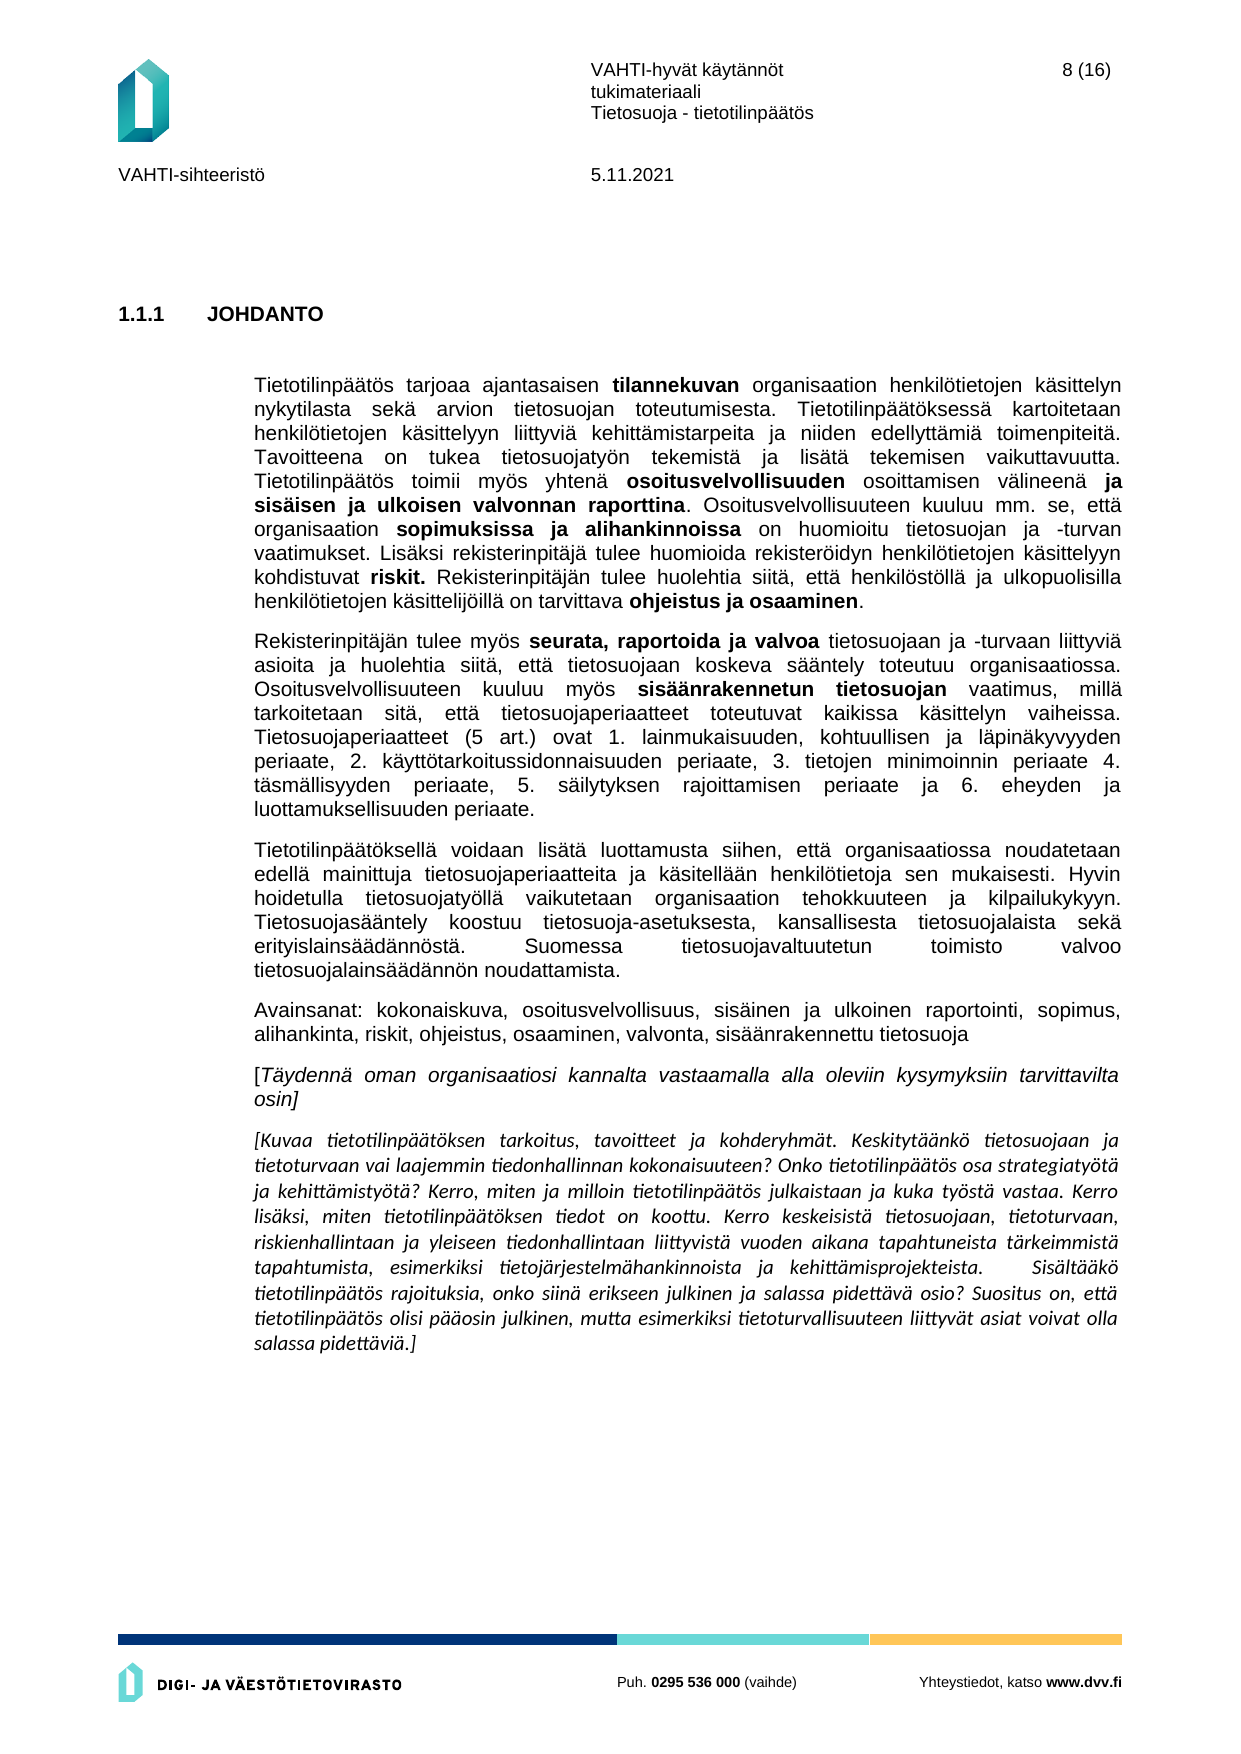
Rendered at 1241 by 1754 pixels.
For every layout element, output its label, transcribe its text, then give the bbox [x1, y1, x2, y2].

picture [118, 59, 170, 142]
text Avainsanat: kokonaiskuva, osoitusvelvollisuus, sisäinen ja ulkoinen raportointi, sopimus, alihankinta, riskit, ohjeistus, osaaminen, valvonta, sisäänrakennettu tietosuoja [254, 998, 1122, 1046]
text Tietotilinpäätös tarjoaa ajantasaisen tilannekuvan organisaation henkilötietojen käsittelyn nykytilasta sekä arvion tietosuojan toteutumisesta. Tietotilinpäätöksessä kartoitetaan henkilötietojen käsittelyyn liittyviä kehittämistarpeita ja niiden edellyttämiä toimenpiteitä. Tavoitteena on tukea tietosuojatyön tekemistä ja lisätä tekemisen vaikuttavuutta. Tietotilinpäätös toimii myös yhtenä osoitusvelvollisuuden osoittamisen välineenä ja sisäisen ja ulkoisen valvonnan raporttina. Osoitusvelvollisuuteen kuuluu mm. se, että organisaation sopimuksissa ja alihankinnoissa on huomioitu tietosuojan ja -turvan vaatimukset. Lisäksi rekisterinpitäjä tulee huomioida rekisteröidyn henkilötietojen käsittelyyn kohdistuvat riskit. Rekisterinpitäjän tulee huolehtia siitä, että henkilöstöllä ja ulkopuolisilla henkilötietojen käsittelijöillä on tarvittava ohjeistus ja osaaminen. [254, 373, 1122, 613]
text [Kuvaa tietotilinpäätöksen tarkoitus, tavoitteet ja kohderyhmät. Keskitytäänkö tietosuojaan ja tietoturvaan vai laajemmin tiedonhallinnan kokonaisuuteen? Onko tietotilinpäätös osa strategiatyötä ja kehittämistyötä? Kerro, miten ja milloin tietotilinpäätös julkaistaan ja kuka työstä vastaa. Kerro lisäksi, miten tietotilinpäätöksen tiedot on koottu. Kerro keskeisistä tietosuojaan, tietoturvaan, riskienhallintaan ja yleiseen tiedonhallintaan liittyvistä vuoden aikana tapahtuneista tärkeimmistä tapahtumista, esimerkiksi tietojärjestelmähankinnoista ja kehittämisprojekteista. Sisältääkö tietotilinpäätös rajoituksia, onko siinä erikseen julkinen ja salassa pidettävä osio? Suositus on, että tietotilinpäätös olisi pääosin julkinen, mutta esimerkiksi tietoturvallisuuteen liittyvät asiat voivat olla salassa pidettäviä.] [254, 1127, 1122, 1356]
text [Täydennä oman organisaatiosi kannalta vastaamalla alla oleviin kysymyksiin tarvittavilta osin] [254, 1063, 1122, 1111]
text Tietotilinpäätöksellä voidaan lisätä luottamusta siihen, että organisaatiossa noudatetaan edellä mainittuja tietosuojaperiaatteita ja käsitellään henkilötietoja sen mukaisesti. Hyvin hoidetulla tietosuojatyöllä vaikutetaan organisaation tehokkuuteen ja kilpailukykyyn. Tietosuojasääntely koostuu tietosuoja-asetuksesta, kansallisesta tietosuojalaista sekä erityislainsäädännöstä. Suomessa tietosuojavaltuutetun toimisto valvoo tietosuojalainsäädännön noudattamista. [254, 838, 1122, 981]
text Rekisterinpitäjän tulee myös seurata, raportoida ja valvoa tietosuojaan ja -turvaan liittyviä asioita ja huolehtia siitä, että tietosuojaan koskeva sääntely toteutuu organisaatiossa. Osoitusvelvollisuuteen kuuluu myös sisäänrakennetun tietosuojan vaatimus, millä tarkoitetaan sitä, että tietosuojaperiaatteet toteutuvat kaikissa käsittelyn vaiheissa. Tietosuojaperiaatteet (5 art.) ovat 1. lainmukaisuuden, kohtuullisen ja läpinäkyvyyden periaate, 2. käyttötarkoitussidonnaisuuden periaate, 3. tietojen minimoinnin periaate 4. täsmällisyyden periaate, 5. säilytyksen rajoittamisen periaate ja 6. eheyden ja luottamuksellisuuden periaate. [254, 629, 1122, 821]
subtitle JOHDANTO [118, 302, 1122, 326]
